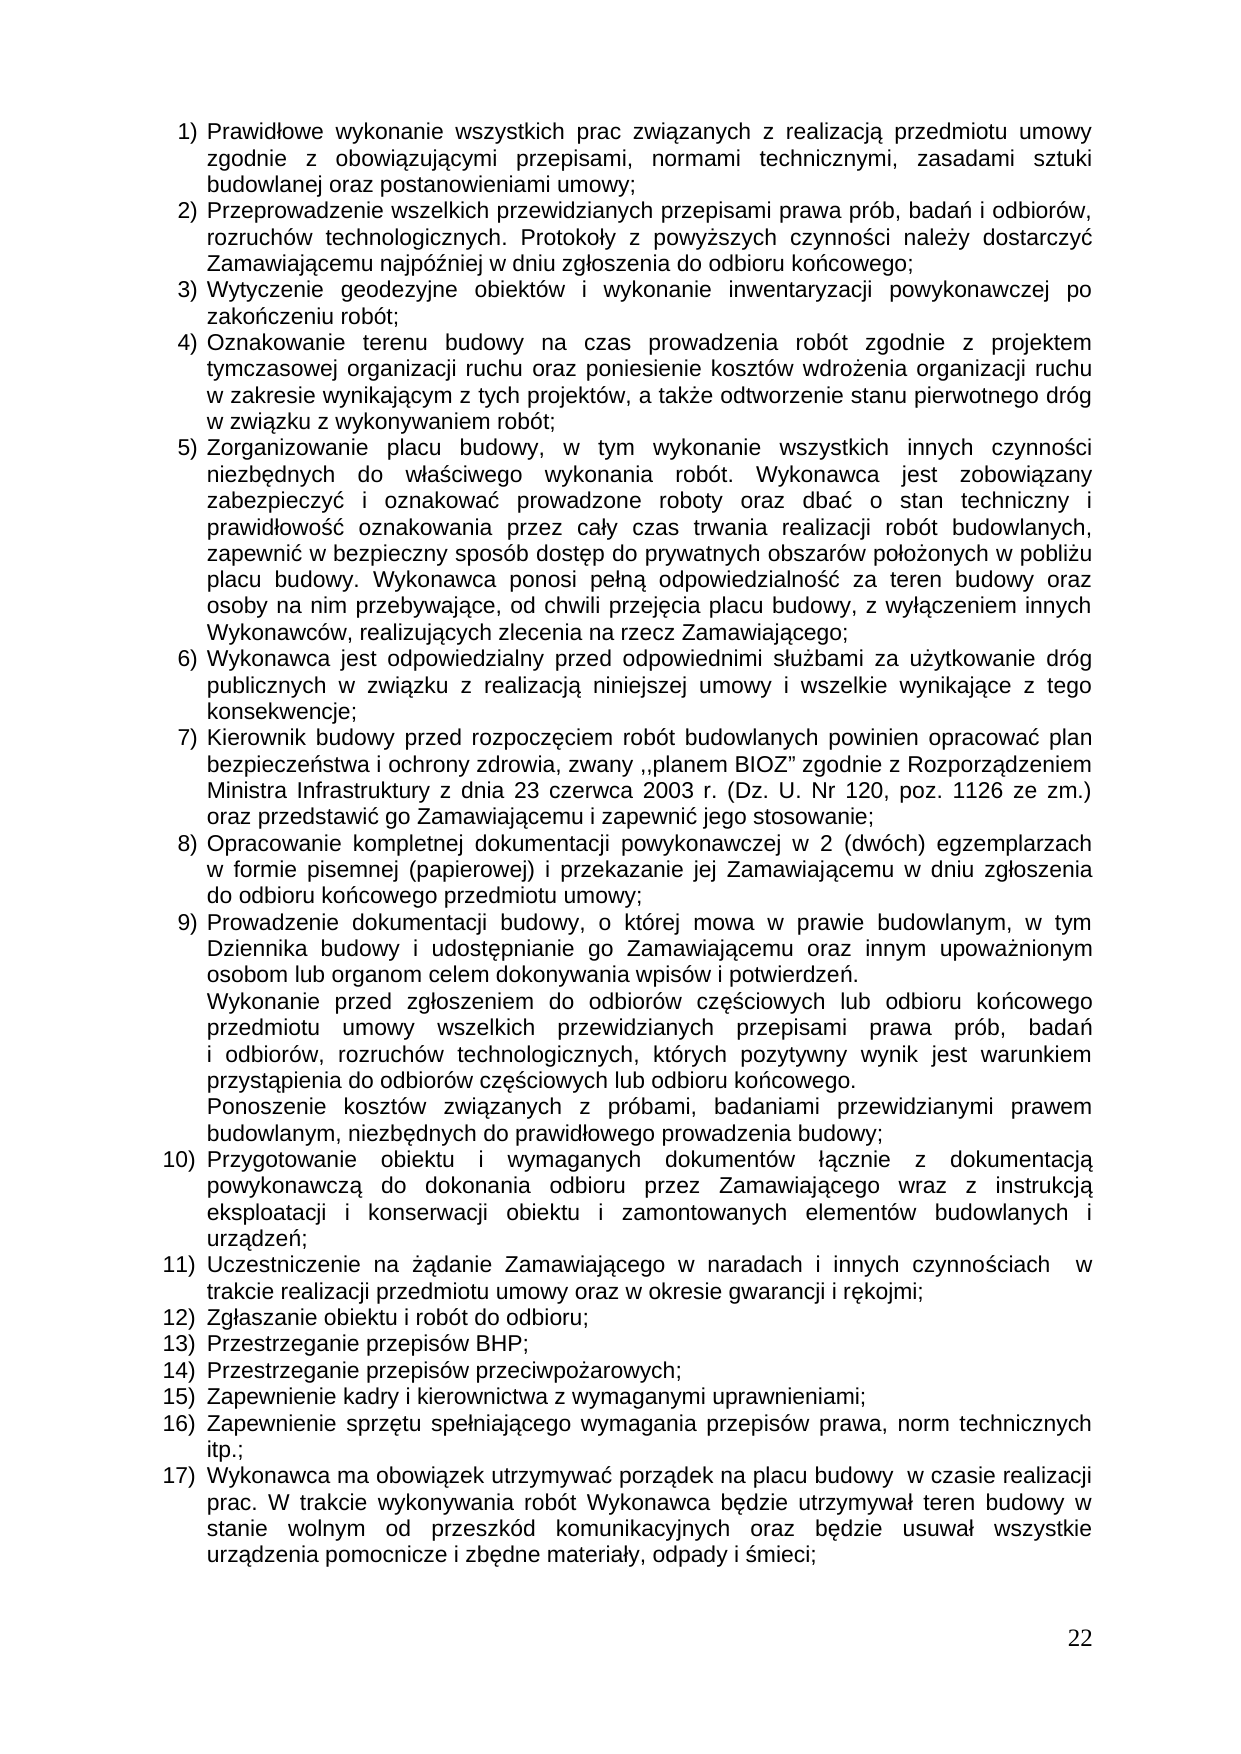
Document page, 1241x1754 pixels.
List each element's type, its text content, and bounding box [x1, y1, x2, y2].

list Wykonanie przed zgłoszeniem do odbiorów częściowych lub odbioru końcowego przedmiotu umowy wszelkich przewidzianych przepisami prawa prób, badań i odbiorów, rozruchów technologicznych, których pozytywny wynik jest warunkiem przystąpienia do odbiorów częściowych lub odbioru końcowego. [207, 988, 1093, 1093]
list Kierownik budowy przed rozpoczęciem robót budowlanych powinien opracować plan bezpieczeństwa i ochrony zdrowia, zwany ,,planem BIOZ” zgodnie z Rozporządzeniem Ministra Infrastruktury z dnia 23 czerwca 2003 r. (Dz. U. Nr 120, poz. 1126 ze zm.) oraz przedstawić go Zamawiającemu i zapewnić jego stosowanie; [177, 724, 1093, 830]
list Wykonawca jest odpowiedzialny przed odpowiednimi służbami za użytkowanie dróg publicznych w związku z realizacją niniejszej umowy i wszelkie wynikające z tego konsekwencje; [177, 645, 1093, 724]
list Ponoszenie kosztów związanych z próbami, badaniami przewidzianymi prawem budowlanym, niezbędnych do prawidłowego prowadzenia budowy; [207, 1093, 1093, 1146]
list Wykonawca ma obowiązek utrzymywać porządek na placu budowy w czasie realizacji prac. W trakcie wykonywania robót Wykonawca będzie utrzymywał teren budowy w stanie wolnym od przeszkód komunikacyjnych oraz będzie usuwał wszystkie urządzenia pomocnicze i zbędne materiały, odpady i śmieci; [162, 1462, 1093, 1568]
list Zgłaszanie obiektu i robót do odbioru; [162, 1304, 1093, 1330]
list Przestrzeganie przepisów przeciwpożarowych; [162, 1357, 1093, 1383]
list Opracowanie kompletnej dokumentacji powykonawczej w 2 (dwóch) egzemplarzach w formie pisemnej (papierowej) i przekazanie jej Zamawiającemu w dniu zgłoszenia do odbioru końcowego przedmiotu umowy; [177, 830, 1093, 909]
list Zapewnienie kadry i kierownictwa z wymaganymi uprawnieniami; [162, 1383, 1093, 1409]
list Wytyczenie geodezyjne obiektów i wykonanie inwentaryzacji powykonawczej po zakończeniu robót; [177, 276, 1093, 329]
list Przestrzeganie przepisów BHP; [162, 1330, 1093, 1357]
list Prawidłowe wykonanie wszystkich prac związanych z realizacją przedmiotu umowy zgodnie z obowiązującymi przepisami, normami technicznymi, zasadami sztuki budowlanej oraz postanowieniami umowy; [177, 118, 1093, 197]
list Prowadzenie dokumentacji budowy, o której mowa w prawie budowlanym, w tym Dziennika budowy i udostępnianie go Zamawiającemu oraz innym upoważnionym osobom lub organom celem dokonywania wpisów i potwierdzeń. [177, 909, 1093, 988]
list Oznakowanie terenu budowy na czas prowadzenia robót zgodnie z projektem tymczasowej organizacji ruchu oraz poniesienie kosztów wdrożenia organizacji ruchu w zakresie wynikającym z tych projektów, a także odtworzenie stanu pierwotnego dróg w związku z wykonywaniem robót; [177, 329, 1093, 434]
list Przygotowanie obiektu i wymaganych dokumentów łącznie z dokumentacją powykonawczą do dokonania odbioru przez Zamawiającego wraz z instrukcją eksploatacji i konserwacji obiektu i zamontowanych elementów budowlanych i urządzeń; [162, 1146, 1093, 1251]
list Zorganizowanie placu budowy, w tym wykonanie wszystkich innych czynności niezbędnych do właściwego wykonania robót. Wykonawca jest zobowiązany zabezpieczyć i oznakować prowadzone roboty oraz dbać o stan techniczny i prawidłowość oznakowania przez cały czas trwania realizacji robót budowlanych, zapewnić w bezpieczny sposób dostęp do prywatnych obszarów położonych w pobliżu placu budowy. Wykonawca ponosi pełną odpowiedzialność za teren budowy oraz osoby na nim przebywające, od chwili przejęcia placu budowy, z wyłączeniem innych Wykonawców, realizujących zlecenia na rzecz Zamawiającego; [177, 434, 1093, 645]
list Uczestniczenie na żądanie Zamawiającego w naradach i innych czynnościach w trakcie realizacji przedmiotu umowy oraz w okresie gwarancji i rękojmi; [162, 1251, 1093, 1304]
list Zapewnienie sprzętu spełniającego wymagania przepisów prawa, norm technicznych itp.; [162, 1409, 1093, 1462]
list Przeprowadzenie wszelkich przewidzianych przepisami prawa prób, badań i odbiorów, rozruchów technologicznych. Protokoły z powyższych czynności należy dostarczyć Zamawiającemu najpóźniej w dniu zgłoszenia do odbioru końcowego; [177, 197, 1093, 276]
